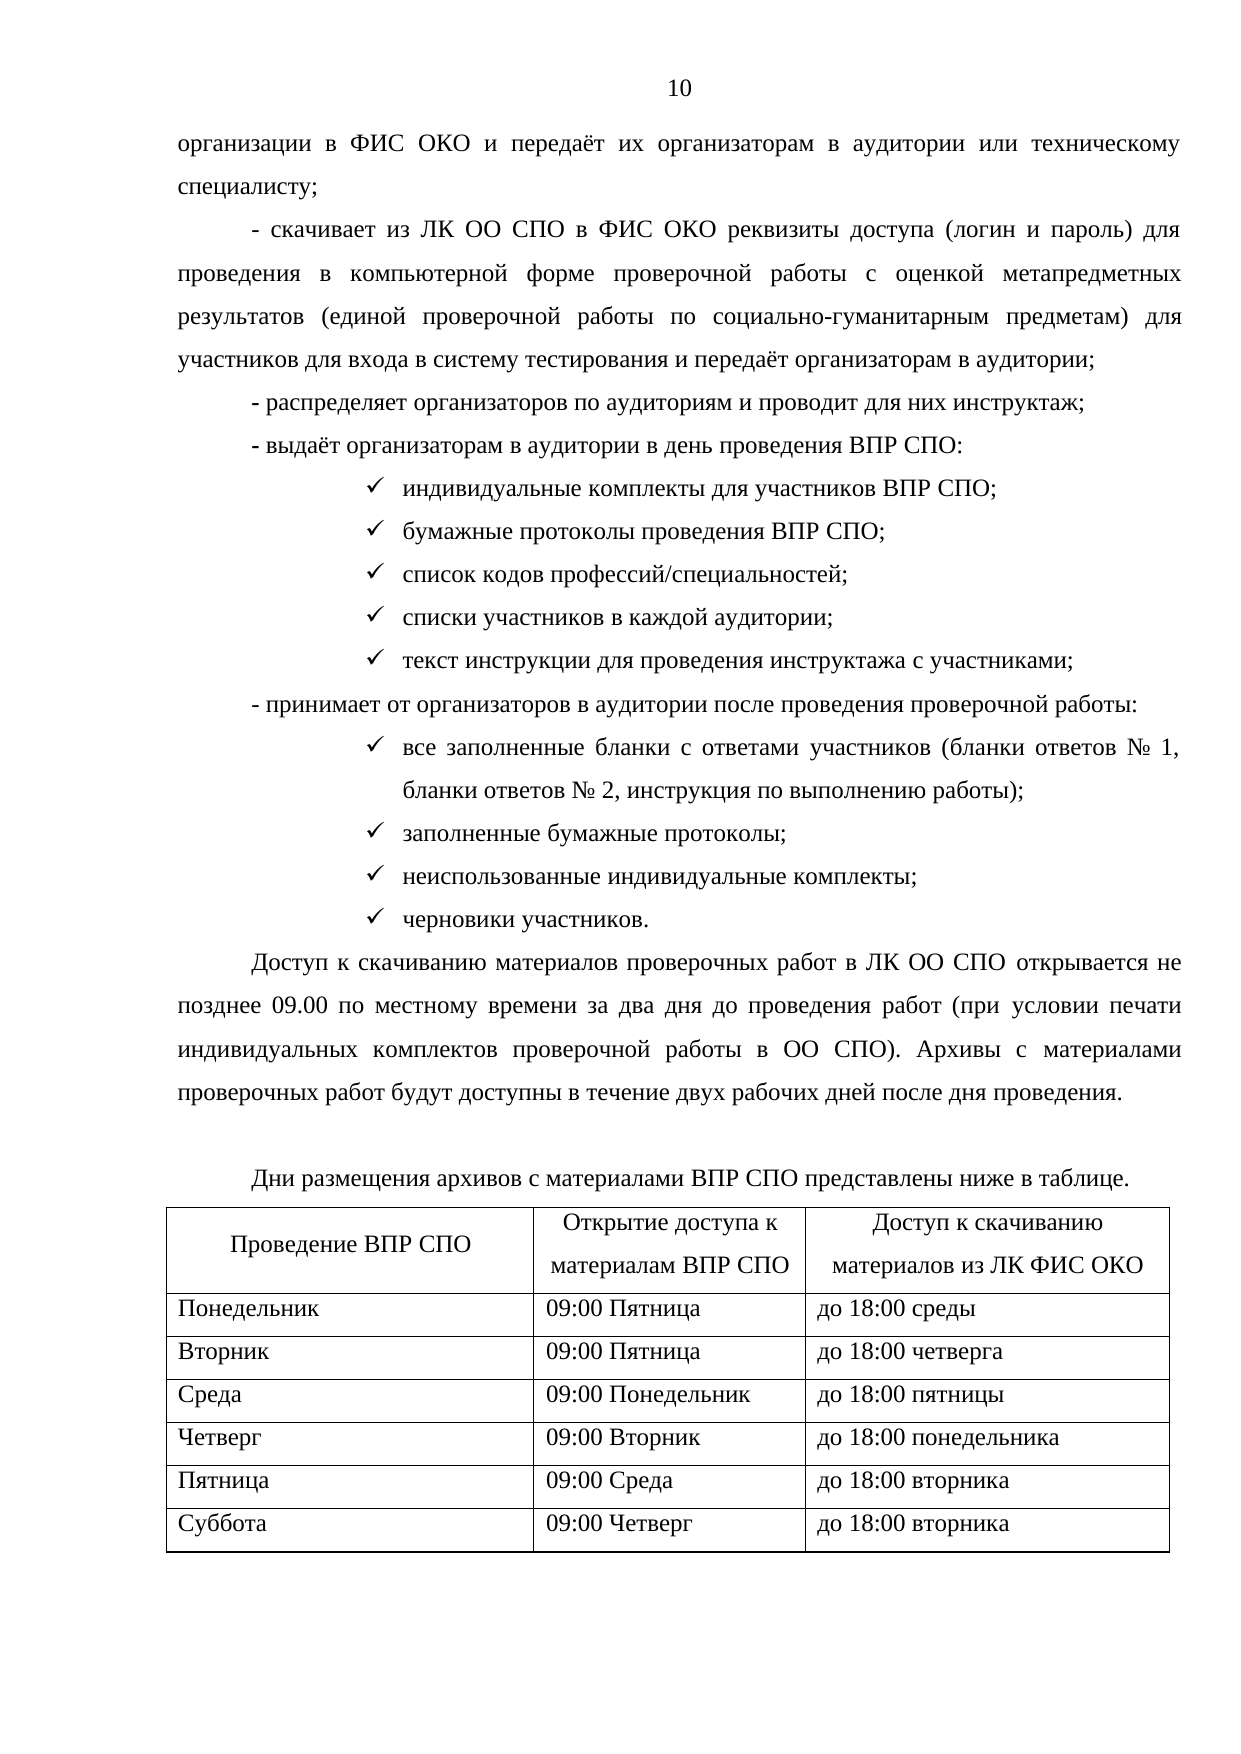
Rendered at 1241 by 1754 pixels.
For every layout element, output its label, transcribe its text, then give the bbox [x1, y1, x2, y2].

list заполненные бумажные протоколы; [365, 818, 1205, 847]
list списки участников в каждой аудитории; [365, 602, 1205, 631]
list принимает от организаторов в аудитории после проведения проверочной работы: [251, 689, 1205, 717]
list текст инструкции для проведения инструктажа с участниками; [365, 645, 1205, 674]
table_cell Четверг [167, 1423, 533, 1465]
table_cell до 18:00 вторника [806, 1509, 1169, 1551]
table_cell до 18:00 понедельника [806, 1423, 1169, 1465]
table_cell 09:00 Понедельник [534, 1380, 805, 1422]
list черновики участников. [365, 904, 1205, 933]
list выдаёт организаторам в аудитории в день проведения ВПР СПО: [251, 430, 1205, 459]
table_header Проведение ВПР СПО [167, 1208, 533, 1293]
list бумажные протоколы проведения ВПР СПО; [365, 516, 1205, 545]
table_header Открытие доступа к материалам ВПР СПО [534, 1208, 805, 1293]
table_cell Понедельник [167, 1294, 533, 1336]
text Доступ к скачиванию материалов проверочных работ в ЛК ОО СПО открывается не позднее 09.00 по местному времени за два дня до проведения работ (при условии печати индивидуальных комплектов проверочной работы в ОО СПО). Архивы с материалами проверочных работ будут доступны в течение двух рабочих дней после дня проведения. [177, 947, 1182, 1106]
table_header Доступ к скачиванию материалов из ЛК ФИС ОКО [806, 1208, 1169, 1293]
list все заполненные бланки с ответами участников (бланки ответов № 1, бланки ответов № 2, инструкция по выполнению работы); [365, 732, 1181, 803]
table_cell Пятница [167, 1466, 533, 1508]
list распределяет организаторов по аудиториям и проводит для них инструктаж; [251, 387, 1205, 416]
text Дни размещения архивов с материалами ВПР СПО представлены ниже в таблице. [251, 1163, 1205, 1192]
table_cell 09:00 Вторник [534, 1423, 805, 1465]
table_cell до 18:00 вторника [806, 1466, 1169, 1508]
list индивидуальные комплекты для участников ВПР СПО; [365, 473, 1205, 502]
text организации в ФИС ОКО и передаёт их организаторам в аудитории или техническому специалисту; [177, 128, 1181, 200]
table_cell Среда [167, 1380, 533, 1422]
list неиспользованные индивидуальные комплекты; [365, 861, 1205, 890]
table_cell 09:00 Пятница [534, 1337, 805, 1379]
table_cell Суббота [167, 1509, 533, 1551]
table_cell 09:00 Среда [534, 1466, 805, 1508]
table_cell Вторник [167, 1337, 533, 1379]
table_cell до 18:00 пятницы [806, 1380, 1169, 1422]
table_cell 09:00 Четверг [534, 1509, 805, 1551]
list список кодов профессий/специальностей; [365, 559, 1205, 588]
table_cell до 18:00 среды [806, 1294, 1169, 1336]
table_cell до 18:00 четверга [806, 1337, 1169, 1379]
list скачивает из ЛК ОО СПО в ФИС ОКО реквизиты доступа (логин и пароль) для проведения в компьютерной форме проверочной работы с оценкой метапредметных результатов (единой проверочной работы по социально-гуманитарным предметам) для участников для входа в систему тестирования и передаёт организаторам в аудитории; [177, 214, 1182, 373]
table_cell 09:00 Пятница [534, 1294, 805, 1336]
